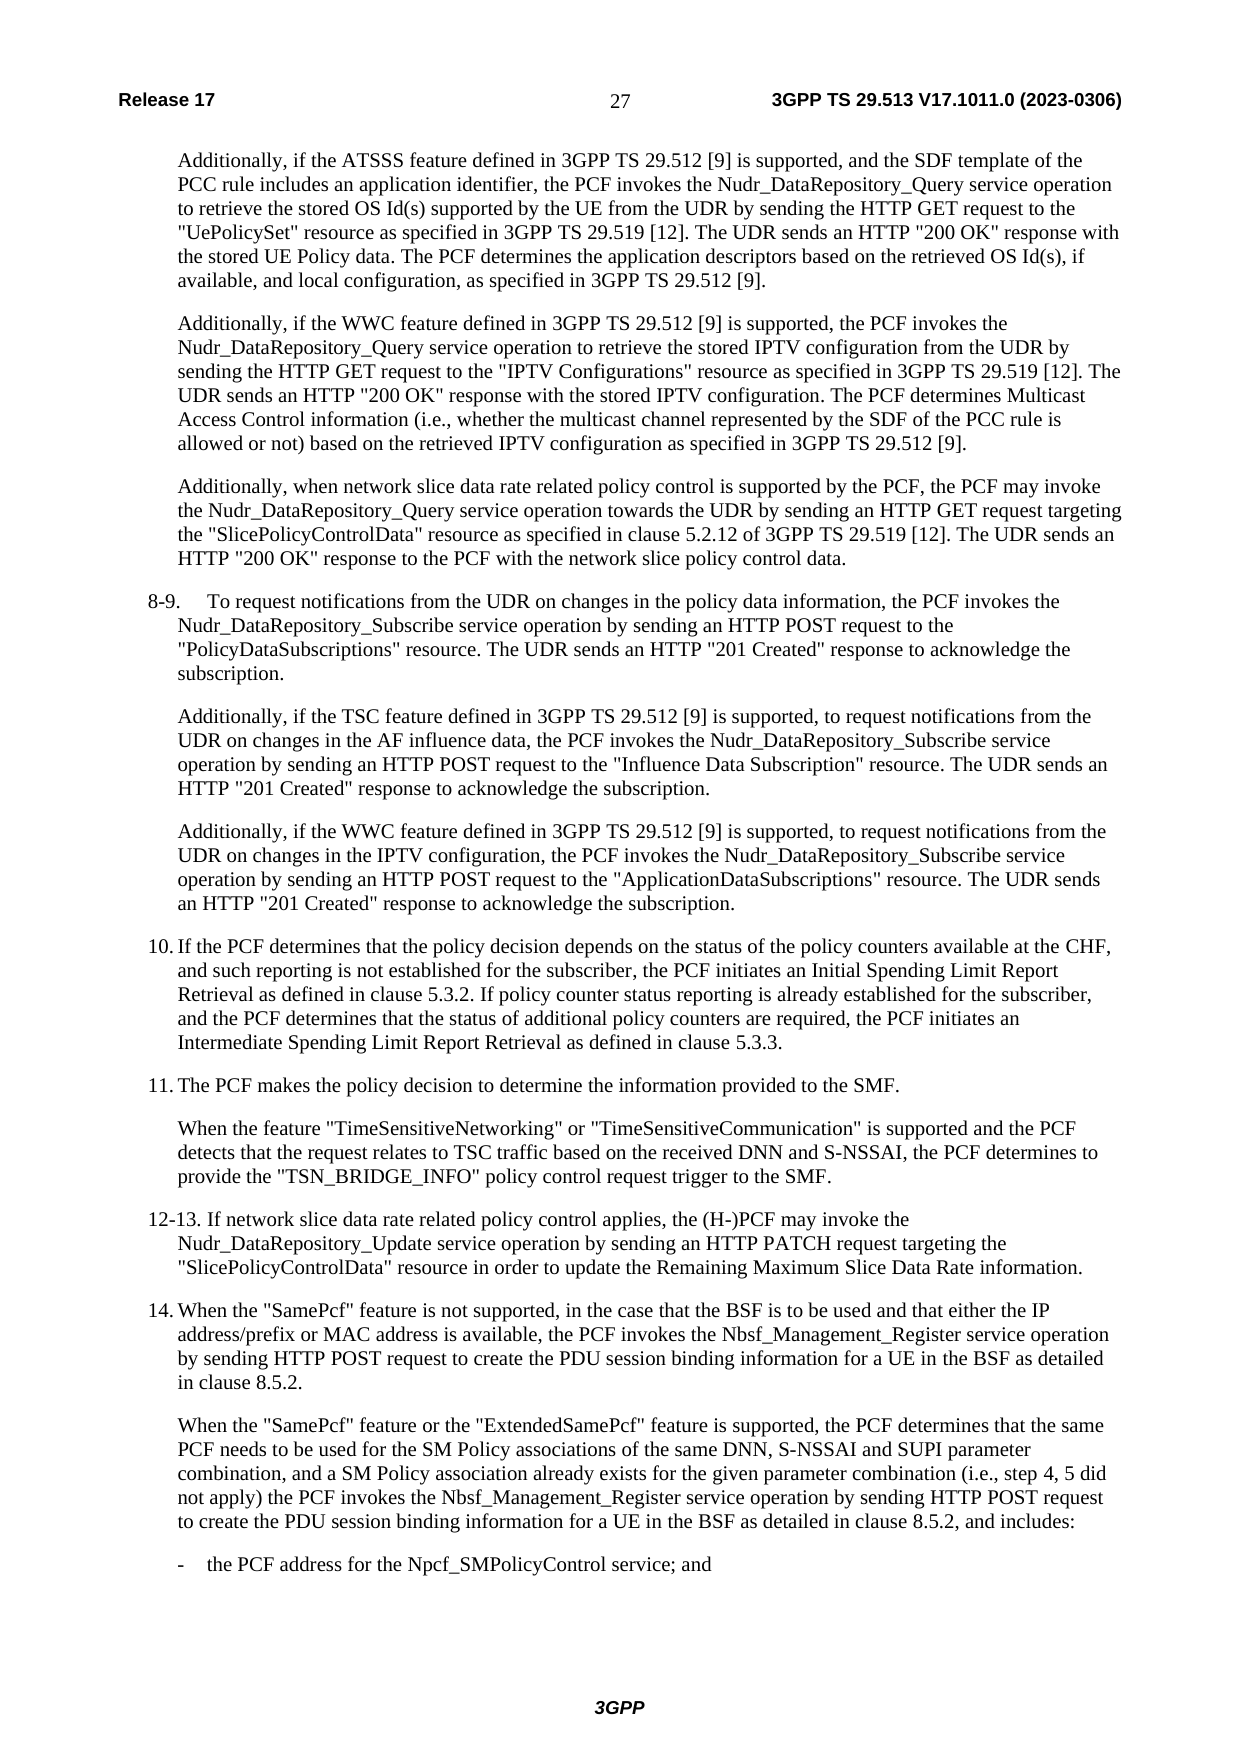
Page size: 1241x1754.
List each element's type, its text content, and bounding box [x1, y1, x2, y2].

text When the feature "TimeSensitiveNetworking" or "TimeSensitiveCommunication" is supported and the PCF detects that the request relates to TSC traffic based on the received DNN and S-NSSAI, the PCF determines to provide the "TSN_BRIDGE_INFO" policy control request trigger to the SMF. [148, 1116, 1122, 1188]
text Additionally, if the TSC feature defined in 3GPP TS 29.512 [9] is supported, to request notifications from the UDR on changes in the AF influence data, the PCF invokes the Nudr_DataRepository_Subscribe service operation by sending an HTTP POST request to the "Influence Data Subscription" resource. The UDR sends an HTTP "201 Created" response to acknowledge the subscription. [148, 704, 1122, 800]
text 8-9. To request notifications from the UDR on changes in the policy data information, the PCF invokes the Nudr_DataRepository_Subscribe service operation by sending an HTTP POST request to the "PolicyDataSubscriptions" resource. The UDR sends an HTTP "201 Created" response to acknowledge the subscription. [148, 589, 1122, 685]
text Additionally, if the WWC feature defined in 3GPP TS 29.512 [9] is supported, to request notifications from the UDR on changes in the IPTV configuration, the PCF invokes the Nudr_DataRepository_Subscribe service operation by sending an HTTP POST request to the "ApplicationDataSubscriptions" resource. The UDR sends an HTTP "201 Created" response to acknowledge the subscription. [148, 819, 1122, 915]
text Additionally, when network slice data rate related policy control is supported by the PCF, the PCF may invoke the Nudr_DataRepository_Query service operation towards the UDR by sending an HTTP GET request targeting the "SlicePolicyControlData" resource as specified in clause 5.2.12 of 3GPP TS 29.519 [12]. The UDR sends an HTTP "200 OK" response to the PCF with the network slice policy control data. [148, 474, 1122, 570]
text Additionally, if the ATSSS feature defined in 3GPP TS 29.512 [9] is supported, and the SDF template of the PCC rule includes an application identifier, the PCF invokes the Nudr_DataRepository_Query service operation to retrieve the stored OS Id(s) supported by the UE from the UDR by sending the HTTP GET request to the "UePolicySet" resource as specified in 3GPP TS 29.519 [12]. The UDR sends an HTTP "200 OK" response with the stored UE Policy data. The PCF determines the application descriptors based on the retrieved OS Id(s), if available, and local configuration, as specified in 3GPP TS 29.512 [9]. [148, 147, 1122, 292]
text 12-13. If network slice data rate related policy control applies, the (H-)PCF may invoke the Nudr_DataRepository_Update service operation by sending an HTTP PATCH request targeting the "SlicePolicyControlData" resource in order to update the Remaining Maximum Slice Data Rate information. [148, 1207, 1122, 1279]
text 14. When the "SamePcf" feature is not supported, in the case that the BSF is to be used and that either the IP address/prefix or MAC address is available, the PCF invokes the Nbsf_Management_Register service operation by sending HTTP POST request to create the PDU session binding information for a UE in the BSF as detailed in clause 8.5.2. [148, 1297, 1122, 1394]
text - the PCF address for the Npcf_SMPolicyControl service; and [177, 1552, 1122, 1576]
text When the "SamePcf" feature or the "ExtendedSamePcf" feature is supported, the PCF determines that the same PCF needs to be used for the SM Policy associations of the same DNN, S-NSSAI and SUPI parameter combination, and a SM Policy association already exists for the given parameter combination (i.e., step 4, 5 did not apply) the PCF invokes the Nbsf_Management_Register service operation by sending HTTP POST request to create the PDU session binding information for a UE in the BSF as detailed in clause 8.5.2, and includes: [177, 1412, 1122, 1533]
text 11. The PCF makes the policy decision to determine the information provided to the SMF. [148, 1073, 1122, 1097]
text 10. If the PCF determines that the policy decision depends on the status of the policy counters available at the CHF, and such reporting is not established for the subscriber, the PCF initiates an Initial Spending Limit Report Retrieval as defined in clause 5.3.2. If policy counter status reporting is already established for the subscriber, and the PCF determines that the status of additional policy counters are required, the PCF initiates an Intermediate Spending Limit Report Retrieval as defined in clause 5.3.3. [148, 934, 1122, 1054]
text Additionally, if the WWC feature defined in 3GPP TS 29.512 [9] is supported, the PCF invokes the Nudr_DataRepository_Query service operation to retrieve the stored IPTV configuration from the UDR by sending the HTTP GET request to the "IPTV Configurations" resource as specified in 3GPP TS 29.519 [12]. The UDR sends an HTTP "200 OK" response with the stored IPTV configuration. The PCF determines Multicast Access Control information (i.e., whether the multicast channel represented by the SDF of the PCC rule is allowed or not) based on the retrieved IPTV configuration as specified in 3GPP TS 29.512 [9]. [148, 311, 1122, 455]
